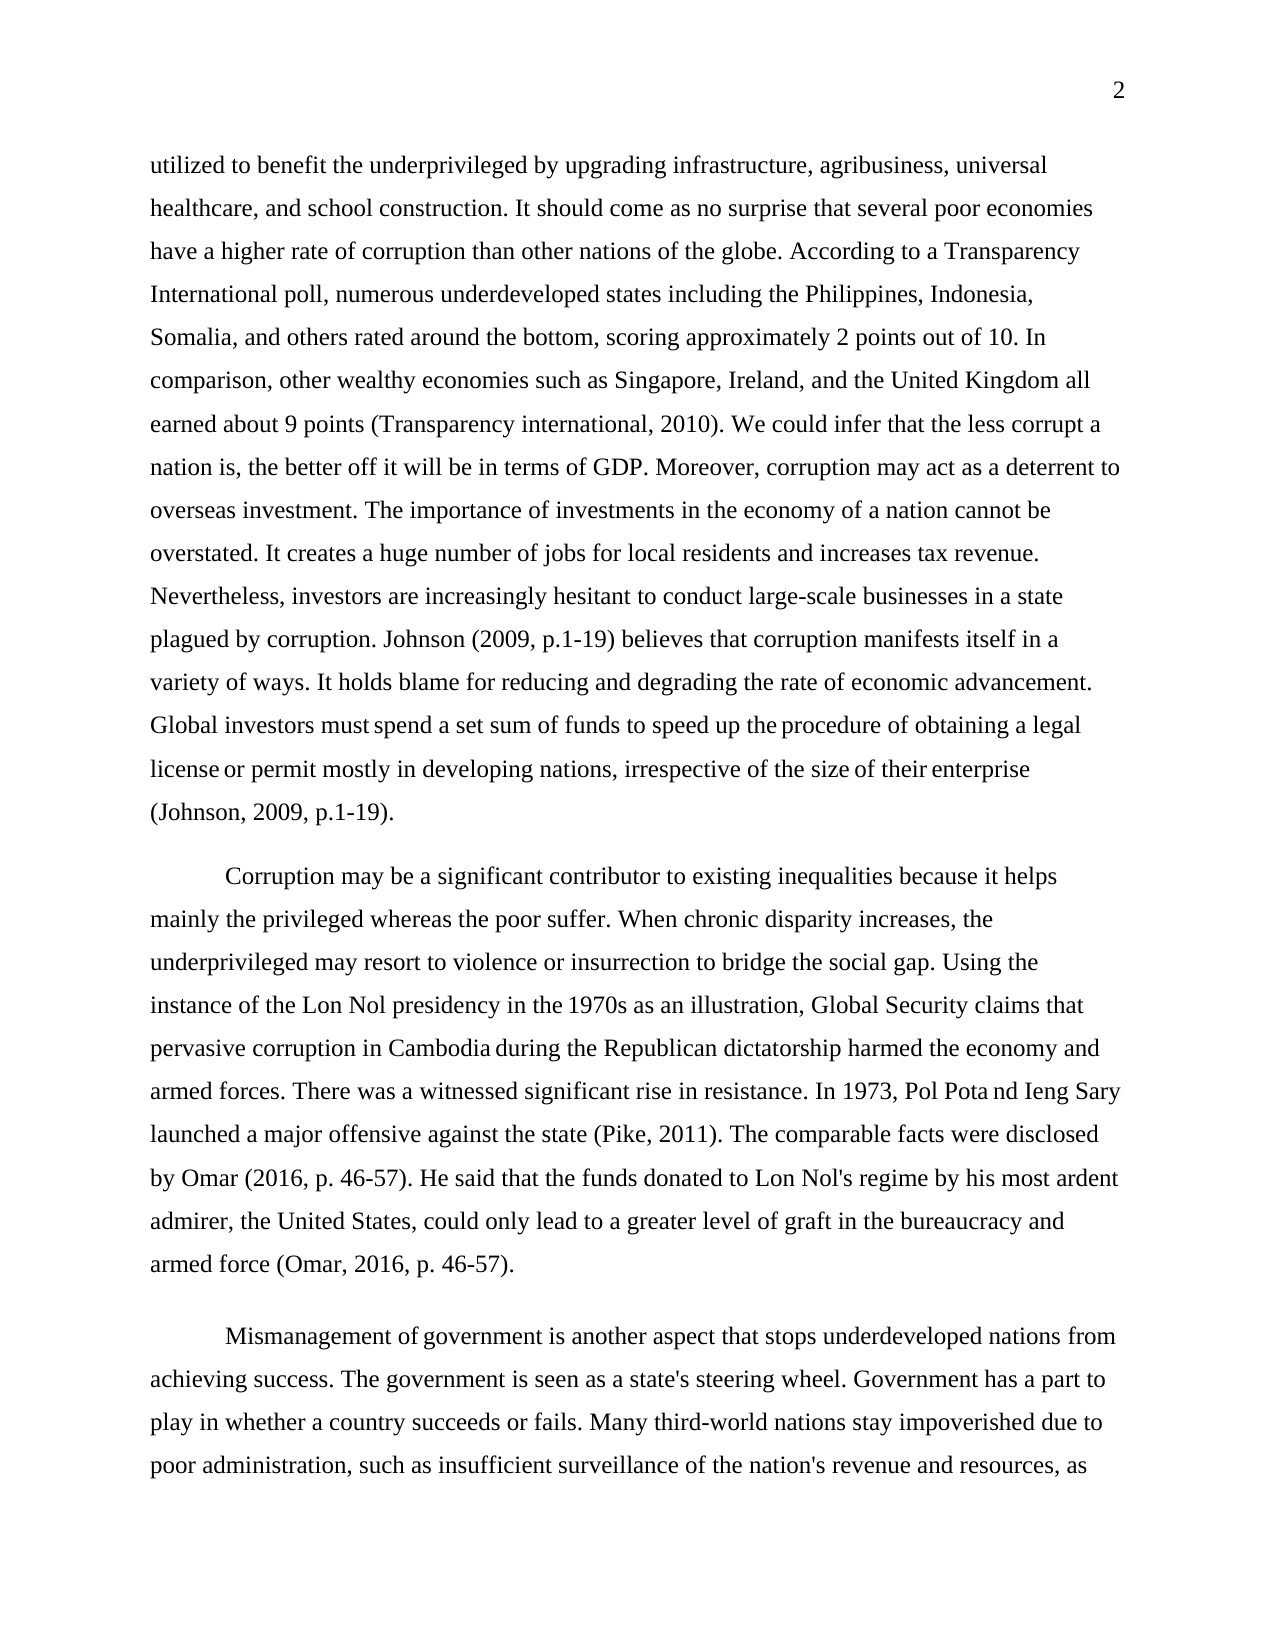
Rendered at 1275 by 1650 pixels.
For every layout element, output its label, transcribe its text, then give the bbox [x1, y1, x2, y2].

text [150, 1321, 1125, 1479]
text Corruption may be a significant contributor to existing inequalities because it helps mainly the privileged whereas the poor suffer. When chronic disparity increases, the underprivileged may resort to violence or insurrection to bridge the social gap. Using the instance of the Lon Nol presidency in the21970s as an illustration, Global Security claims that pervasive corruption in Cambodia2during the Republican dictatorship harmed the economy and armed forces. There was a witnessed significant rise in resistance. In 1973, Pol Pota2nd Ieng Sary launched a major offensive against the state (Pike, 2011). The comparable facts were disclosed by Omar (2016, p. 46-57). He said that the funds donated to Lon Nol's regime by his most ardent admirer, the United States, could only lead to a greater level of graft in the bureaucracy and armed force (Omar, 2016, p. 46-57). [150, 861, 1125, 1278]
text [150, 150, 1125, 826]
